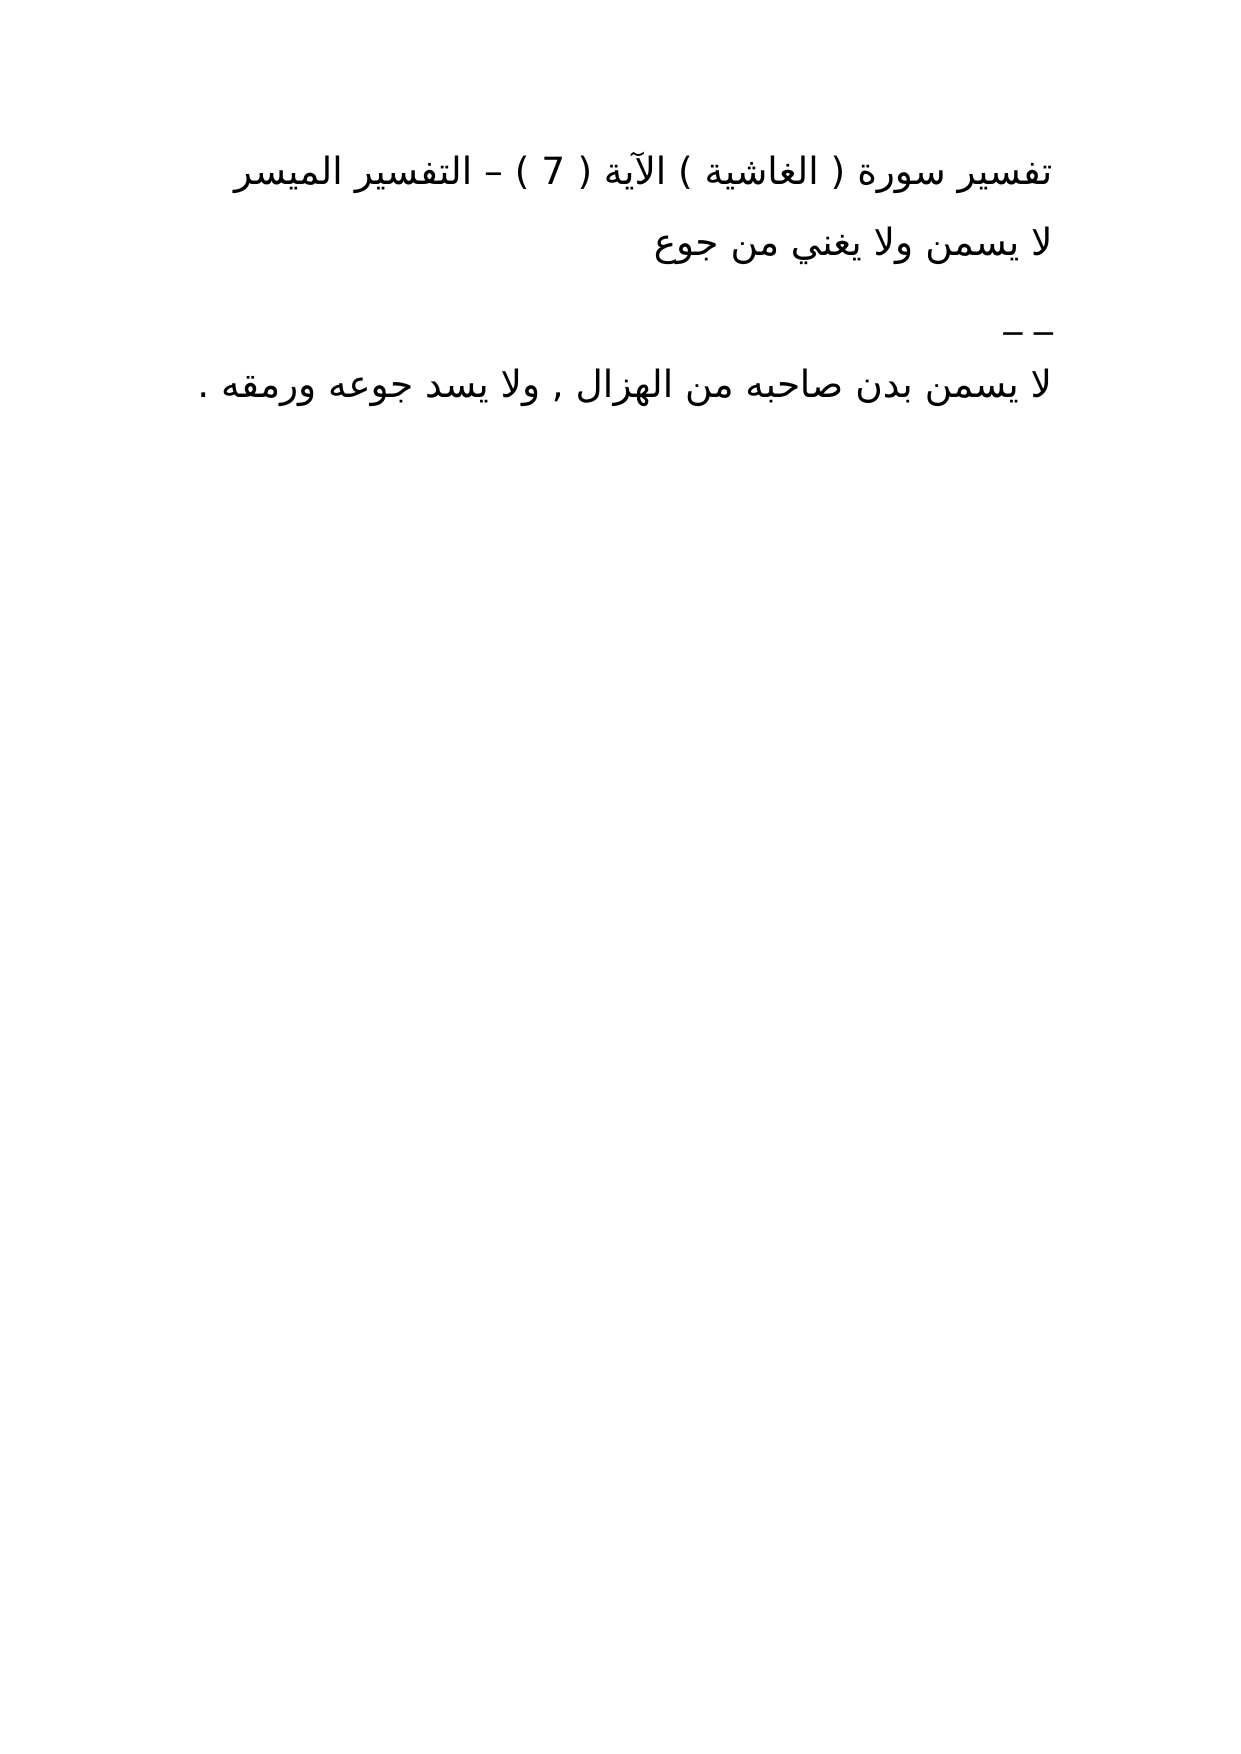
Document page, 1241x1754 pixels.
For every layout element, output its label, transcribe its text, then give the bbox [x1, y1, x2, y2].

text _ _ [187, 292, 1053, 336]
text تفسير سورة ( الغاشية ) الآية ( 7 ) – التفسير الميسر [187, 150, 1053, 194]
text لا يسمن بدن صاحبه من الهزال , ولا يسد جوعه ورمقه . [187, 363, 1053, 406]
text لا يسمن ولا يغني من جوع [187, 221, 1053, 264]
